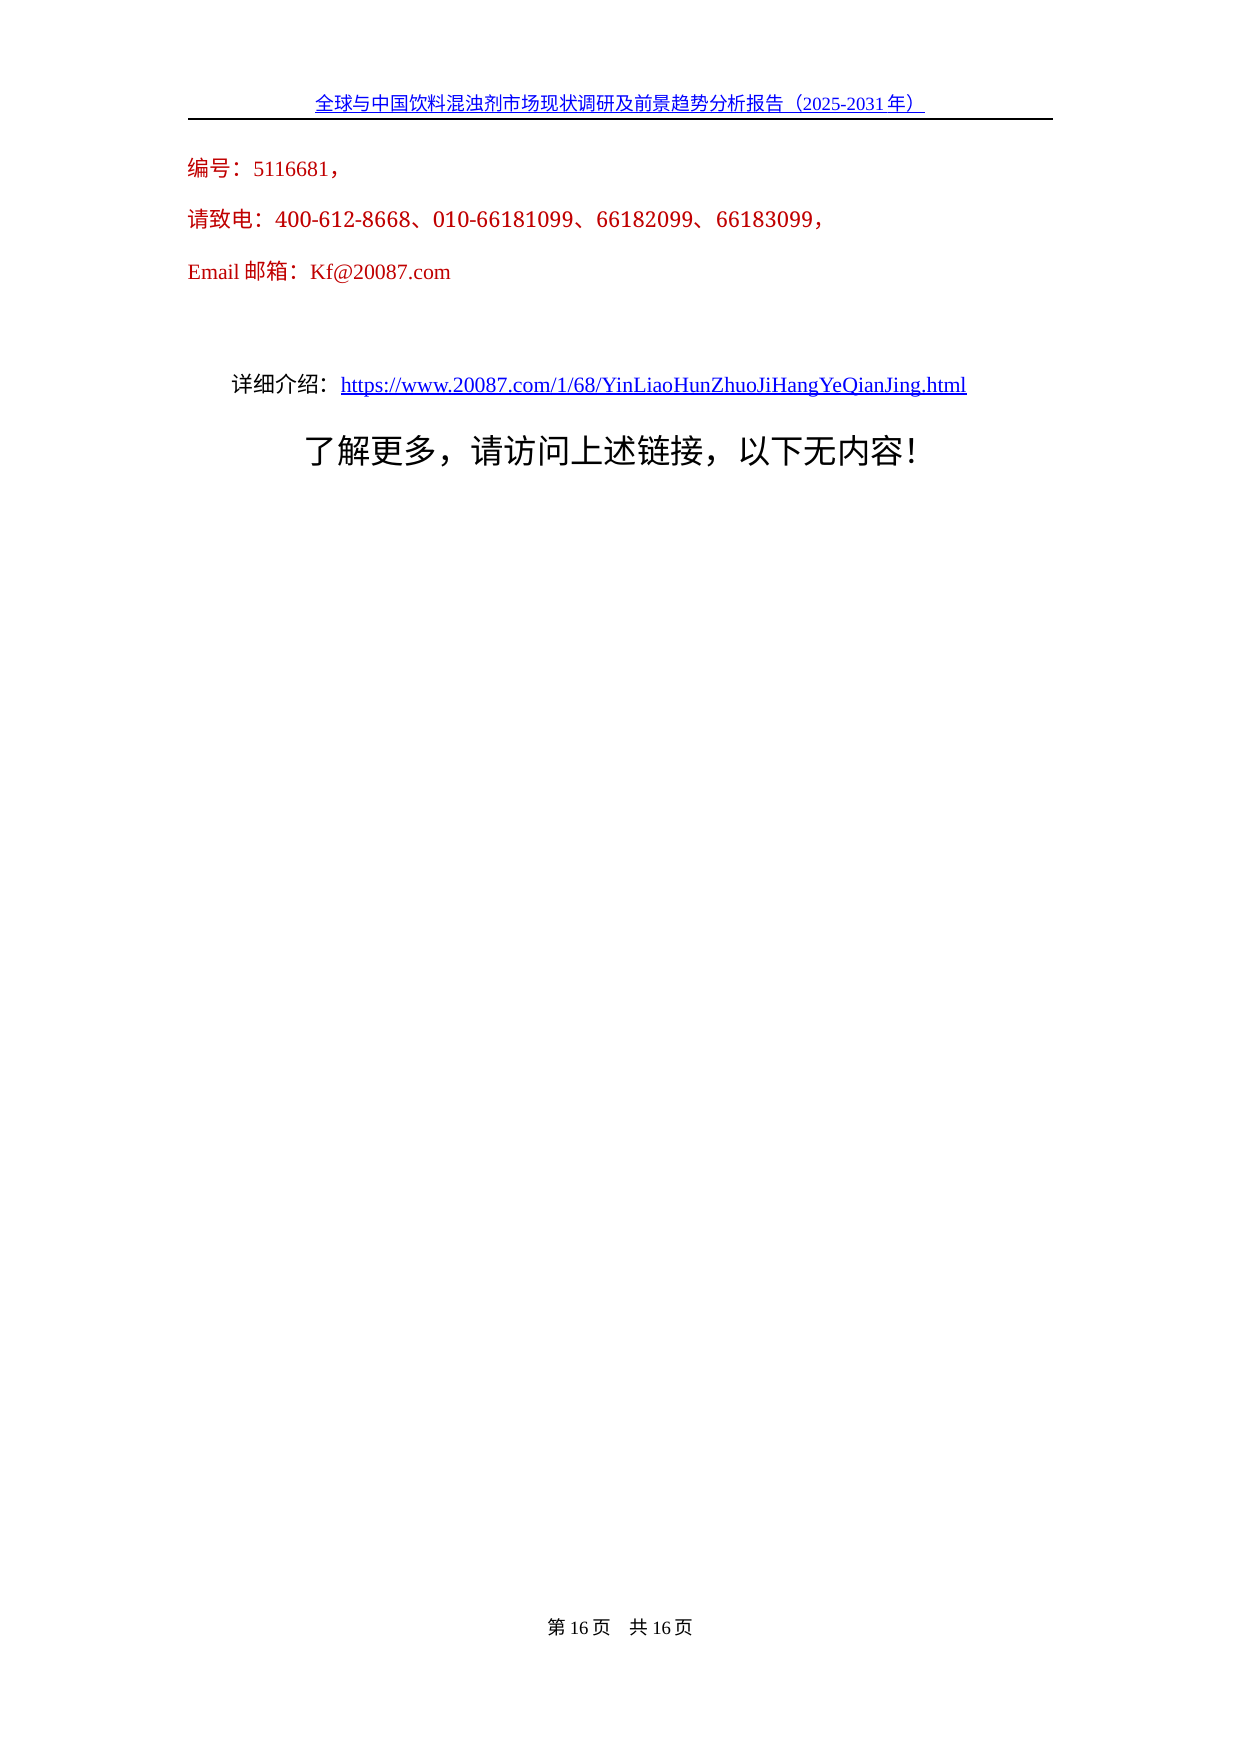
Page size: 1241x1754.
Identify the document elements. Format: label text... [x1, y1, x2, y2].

text 详细介绍：https://www.20087.com/1/68/YinLiaoHunZhuoJiHangYeQianJing.html [187, 366, 1053, 399]
text 请致电：400-612-8668、010-66181099、66182099、66183099， [187, 202, 1053, 234]
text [187, 150, 1053, 183]
text Email邮箱：Kf@20087.com [187, 253, 1053, 286]
title 了解更多，请访问上述链接，以下无内容！ [187, 416, 1053, 481]
